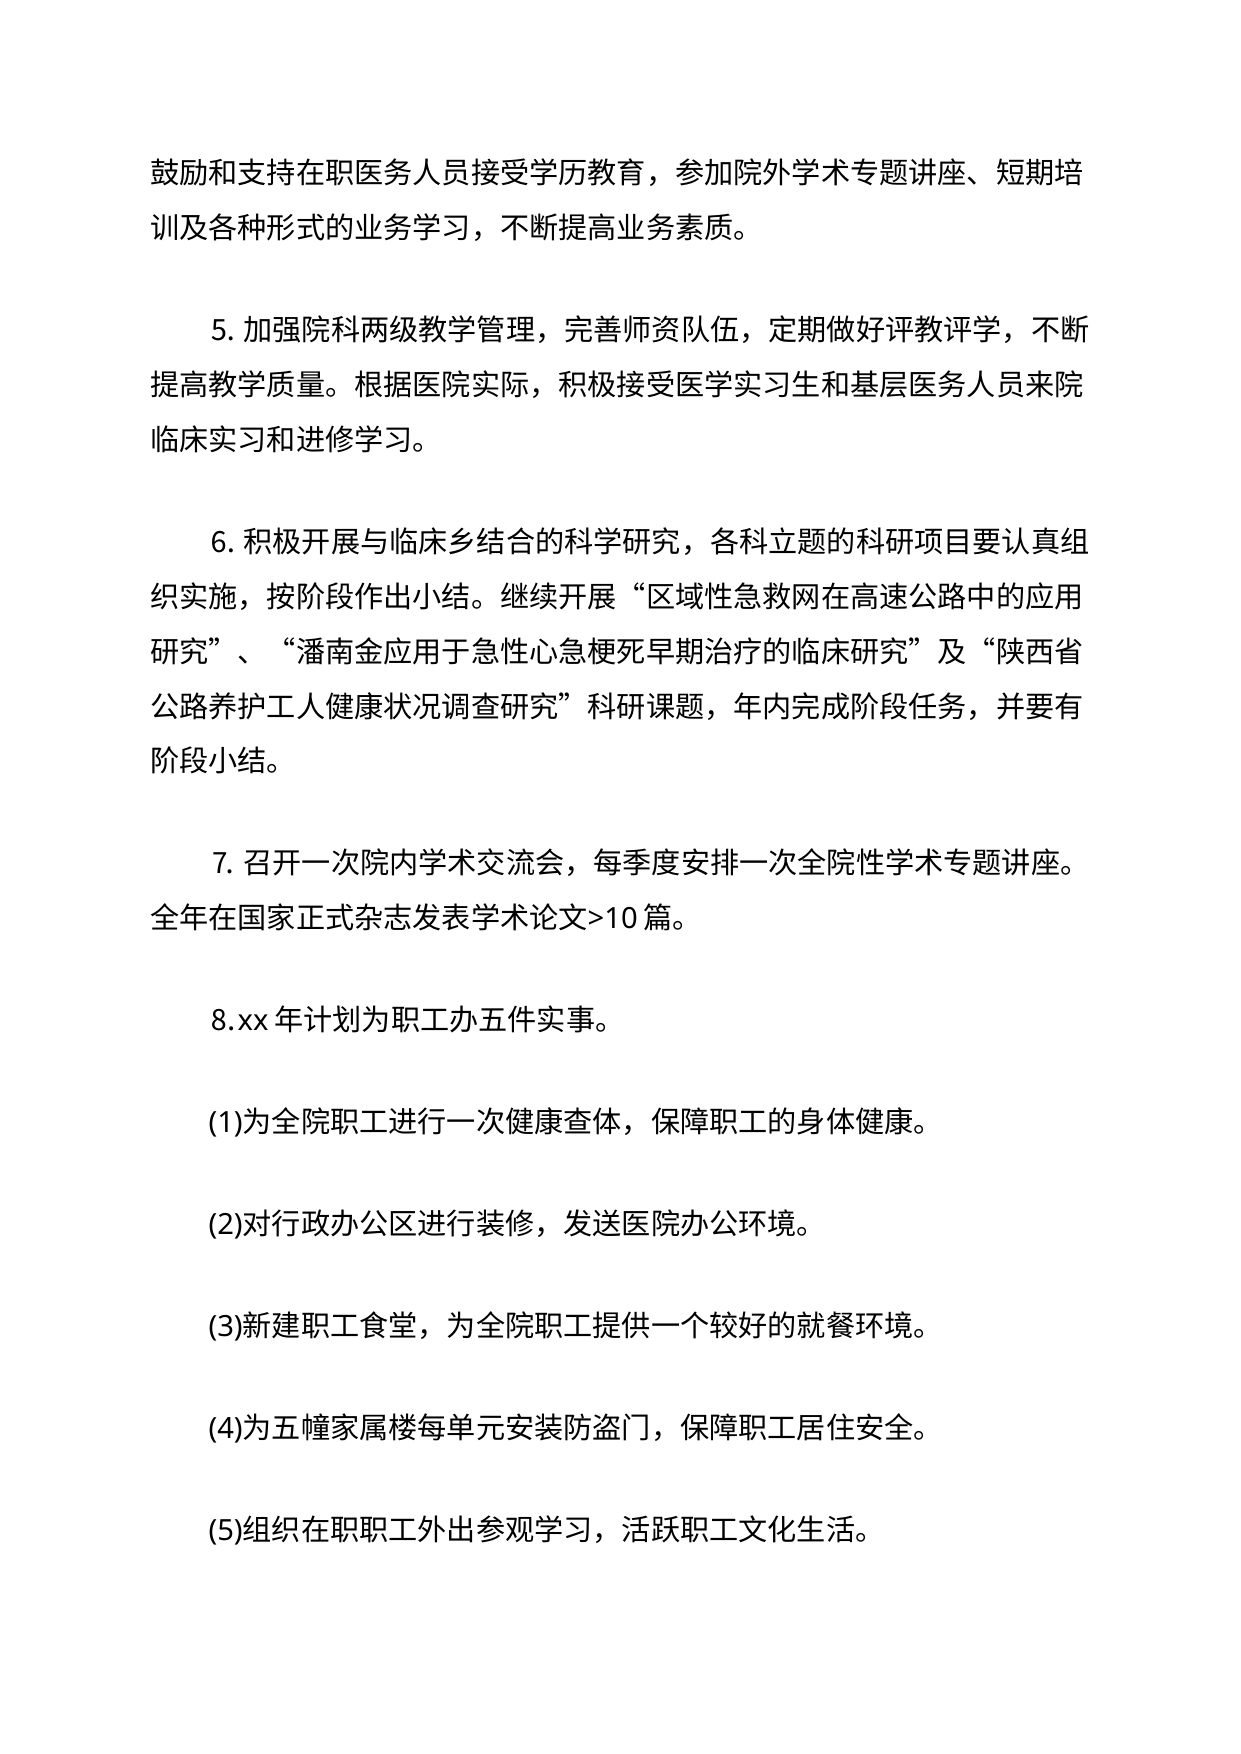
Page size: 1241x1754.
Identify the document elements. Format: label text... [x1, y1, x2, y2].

text ⒏xx年计划为职工办五件实事。 [150, 997, 1090, 1039]
text ⒎召开一次院内学术交流会，每季度安排一次全院性学术专题讲座。全年在国家正式杂志发表学术论文>10篇。 [150, 840, 1090, 937]
text ⒍积极开展与临床乡结合的科学研究，各科立题的科研项目要认真组织实施，按阶段作出小结。继续开展“区域性急救网在高速公路中的应用研究”、“潘南金应用于急性心急梗死早期治疗的临床研究”及“陕西省公路养护工人健康状况调查研究”科研课题，年内完成阶段任务，并要有阶段小结。 [150, 518, 1090, 780]
text (5)组织在职职工外出参观学习，活跃职工文化生活。 [150, 1507, 1090, 1549]
text (4)为五幢家属楼每单元安装防盗门，保障职工居住安全。 [150, 1405, 1090, 1447]
text ⒌加强院科两级教学管理，完善师资队伍，定期做好评教评学，不断提高教学质量。根据医院实际，积极接受医学实习生和基层医务人员来院临床实习和进修学习。 [150, 307, 1090, 459]
text (1)为全院职工进行一次健康查体，保障职工的身体健康。 [150, 1099, 1090, 1141]
text (3)新建职工食堂，为全院职工提供一个较好的就餐环境。 [150, 1303, 1090, 1345]
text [150, 150, 1090, 247]
text (2)对行政办公区进行装修，发送医院办公环境。 [150, 1201, 1090, 1243]
